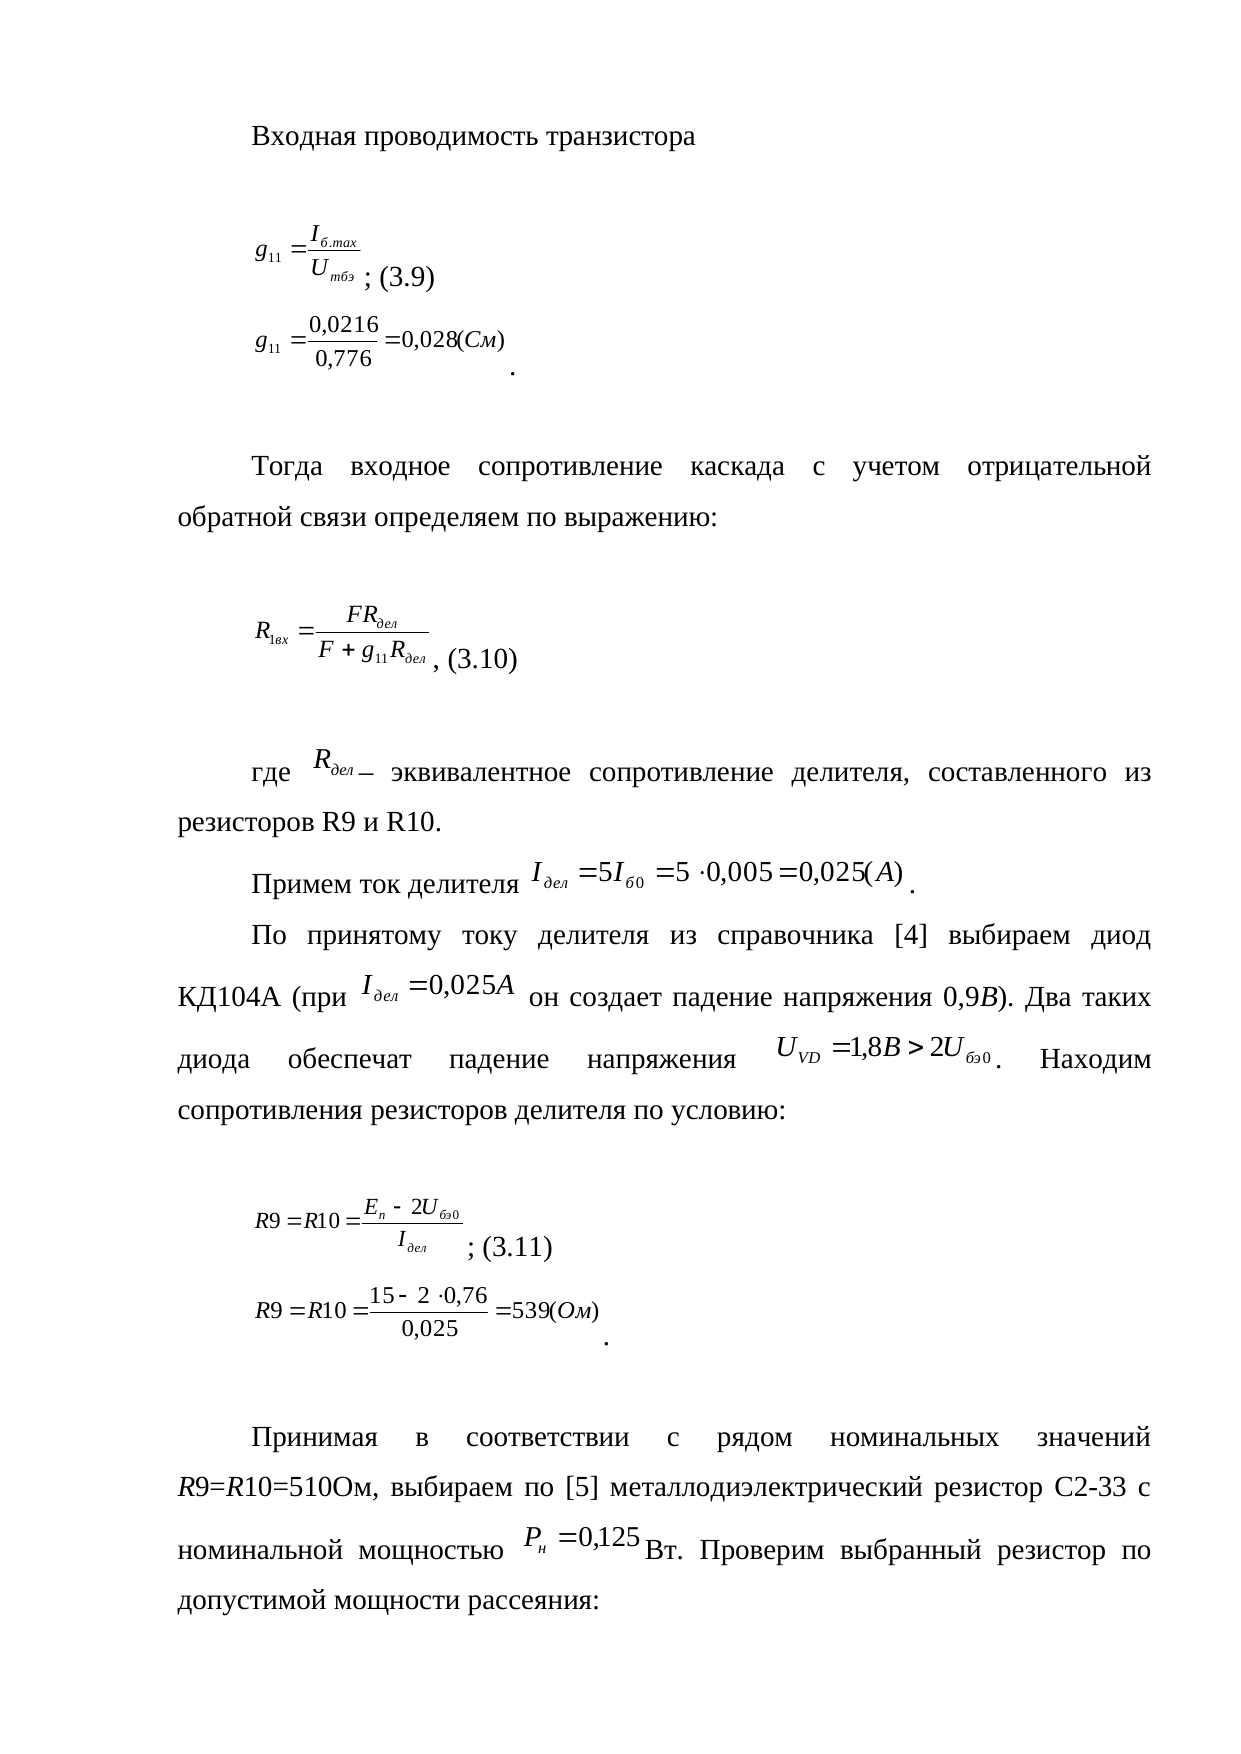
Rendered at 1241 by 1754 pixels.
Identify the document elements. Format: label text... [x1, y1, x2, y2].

text , (3.10) [177, 599, 1152, 675]
text . [177, 1280, 1152, 1352]
text где – эквивалентное сопротивление делителя, составленного из резисторов R9 и R10. [177, 742, 1152, 838]
text Тогда входное сопротивление каскада с учетом отрицательной обратной связи определяем по выражению: [177, 448, 1152, 532]
text ; (3.11) [177, 1193, 1152, 1263]
text Принимая в соответствии с рядом номинальных значений R9=R10=510Ом, выбираем по [5] металлодиэлектрический резистор С2-33 с номинальной мощностью Вт. Проверим выбранный резистор по допустимой мощности рассеяния: [177, 1419, 1152, 1616]
text ; (3.9) [177, 219, 1152, 292]
text . [177, 309, 1152, 381]
text По принятому току делителя из справочника [4] выбираем диод КД104А (при он создает падение напряжения 0,9В). Два таких диода обеспечат падение напряжения . Находим сопротивления резисторов делителя по условию: [177, 917, 1152, 1126]
text Примем ток делителя . [177, 854, 1152, 900]
text Входная проводимость транзистора [177, 118, 1152, 152]
